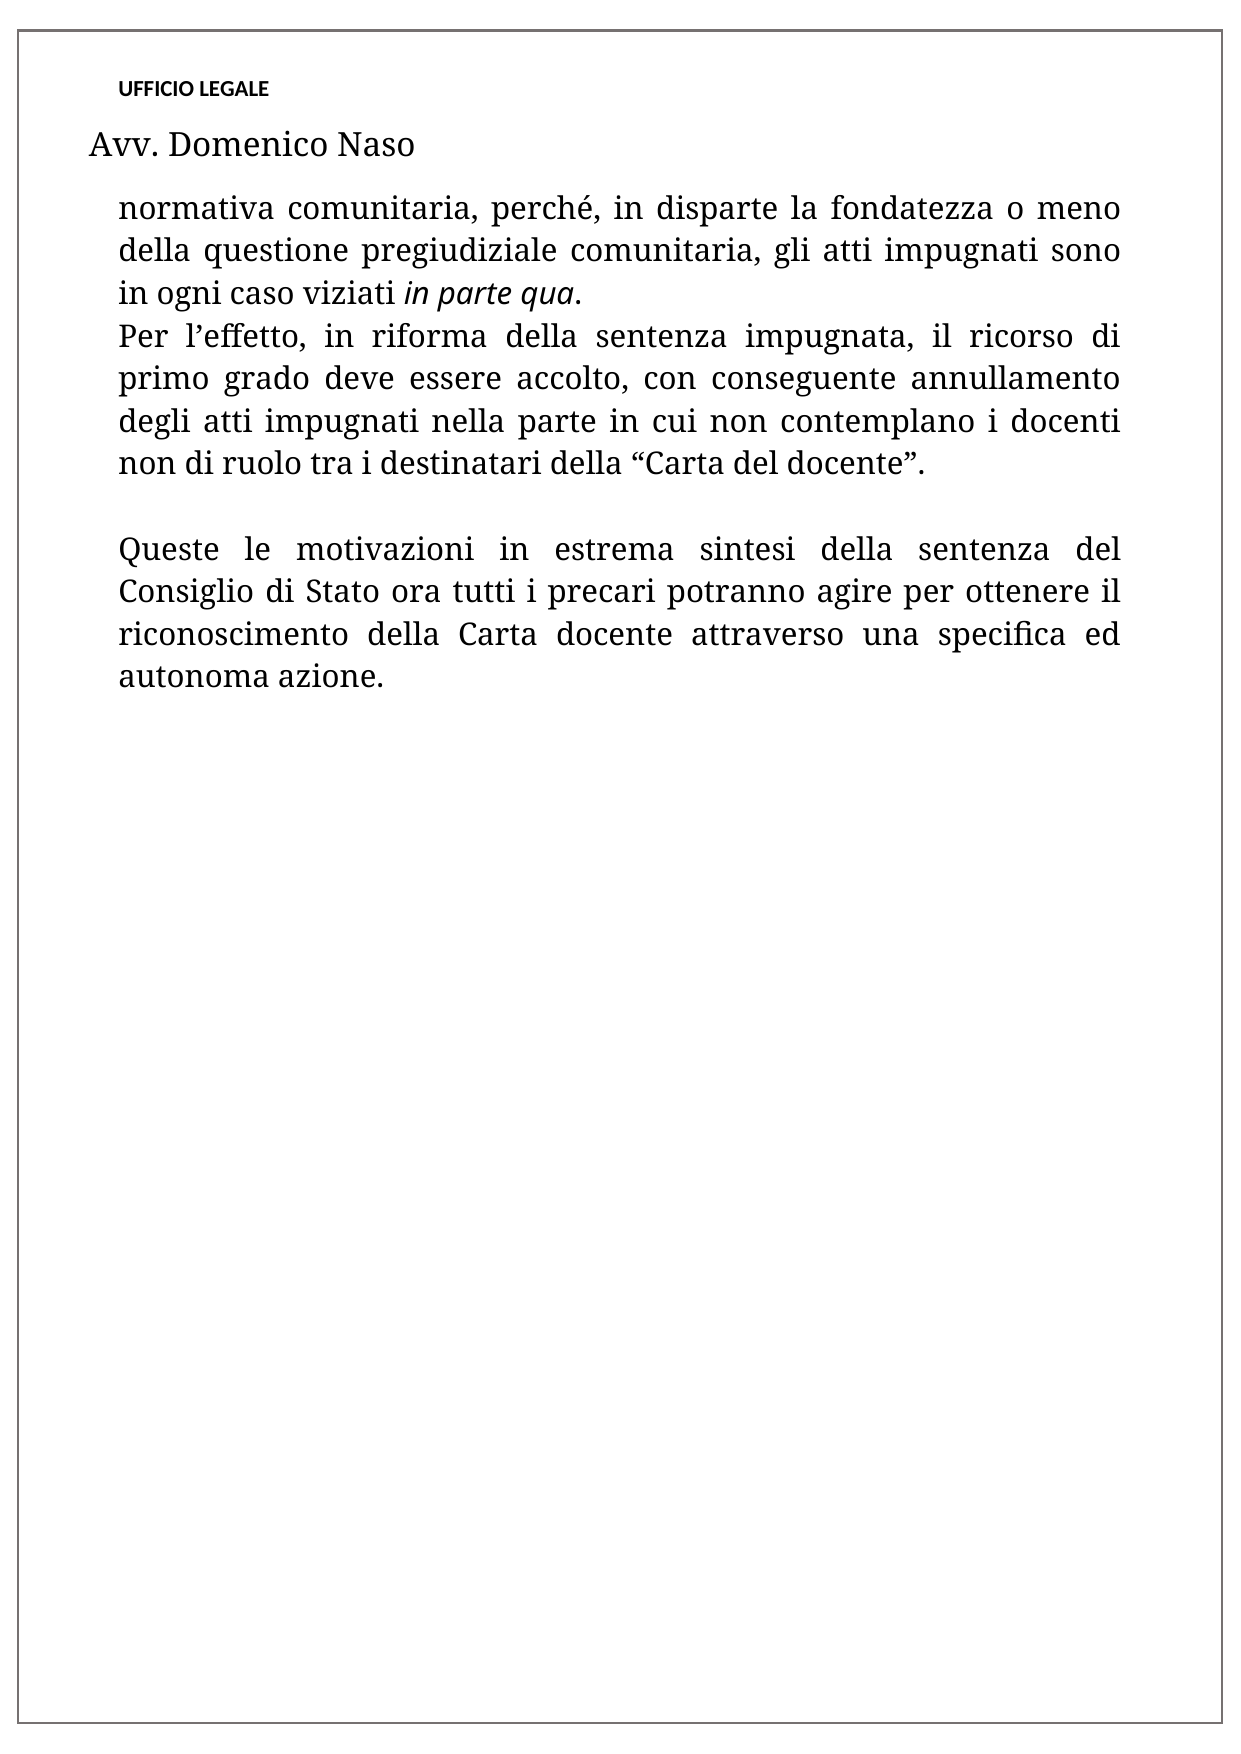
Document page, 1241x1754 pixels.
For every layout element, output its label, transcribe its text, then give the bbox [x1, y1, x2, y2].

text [118, 186, 1122, 313]
text Per l’effetto, in riforma della sentenza impugnata, il ricorso di primo grado deve essere accolto, con conseguente annullamento degli atti impugnati nella parte in cui non contemplano i docenti non di ruolo tra i destinatari della “Carta del docente”. [118, 313, 1122, 484]
text Queste le motivazioni in estrema sintesi della sentenza del Consiglio di Stato ora tutti i precari potranno agire per ottenere il riconoscimento della Carta docente attraverso una specifica ed autonoma azione. [118, 527, 1122, 697]
